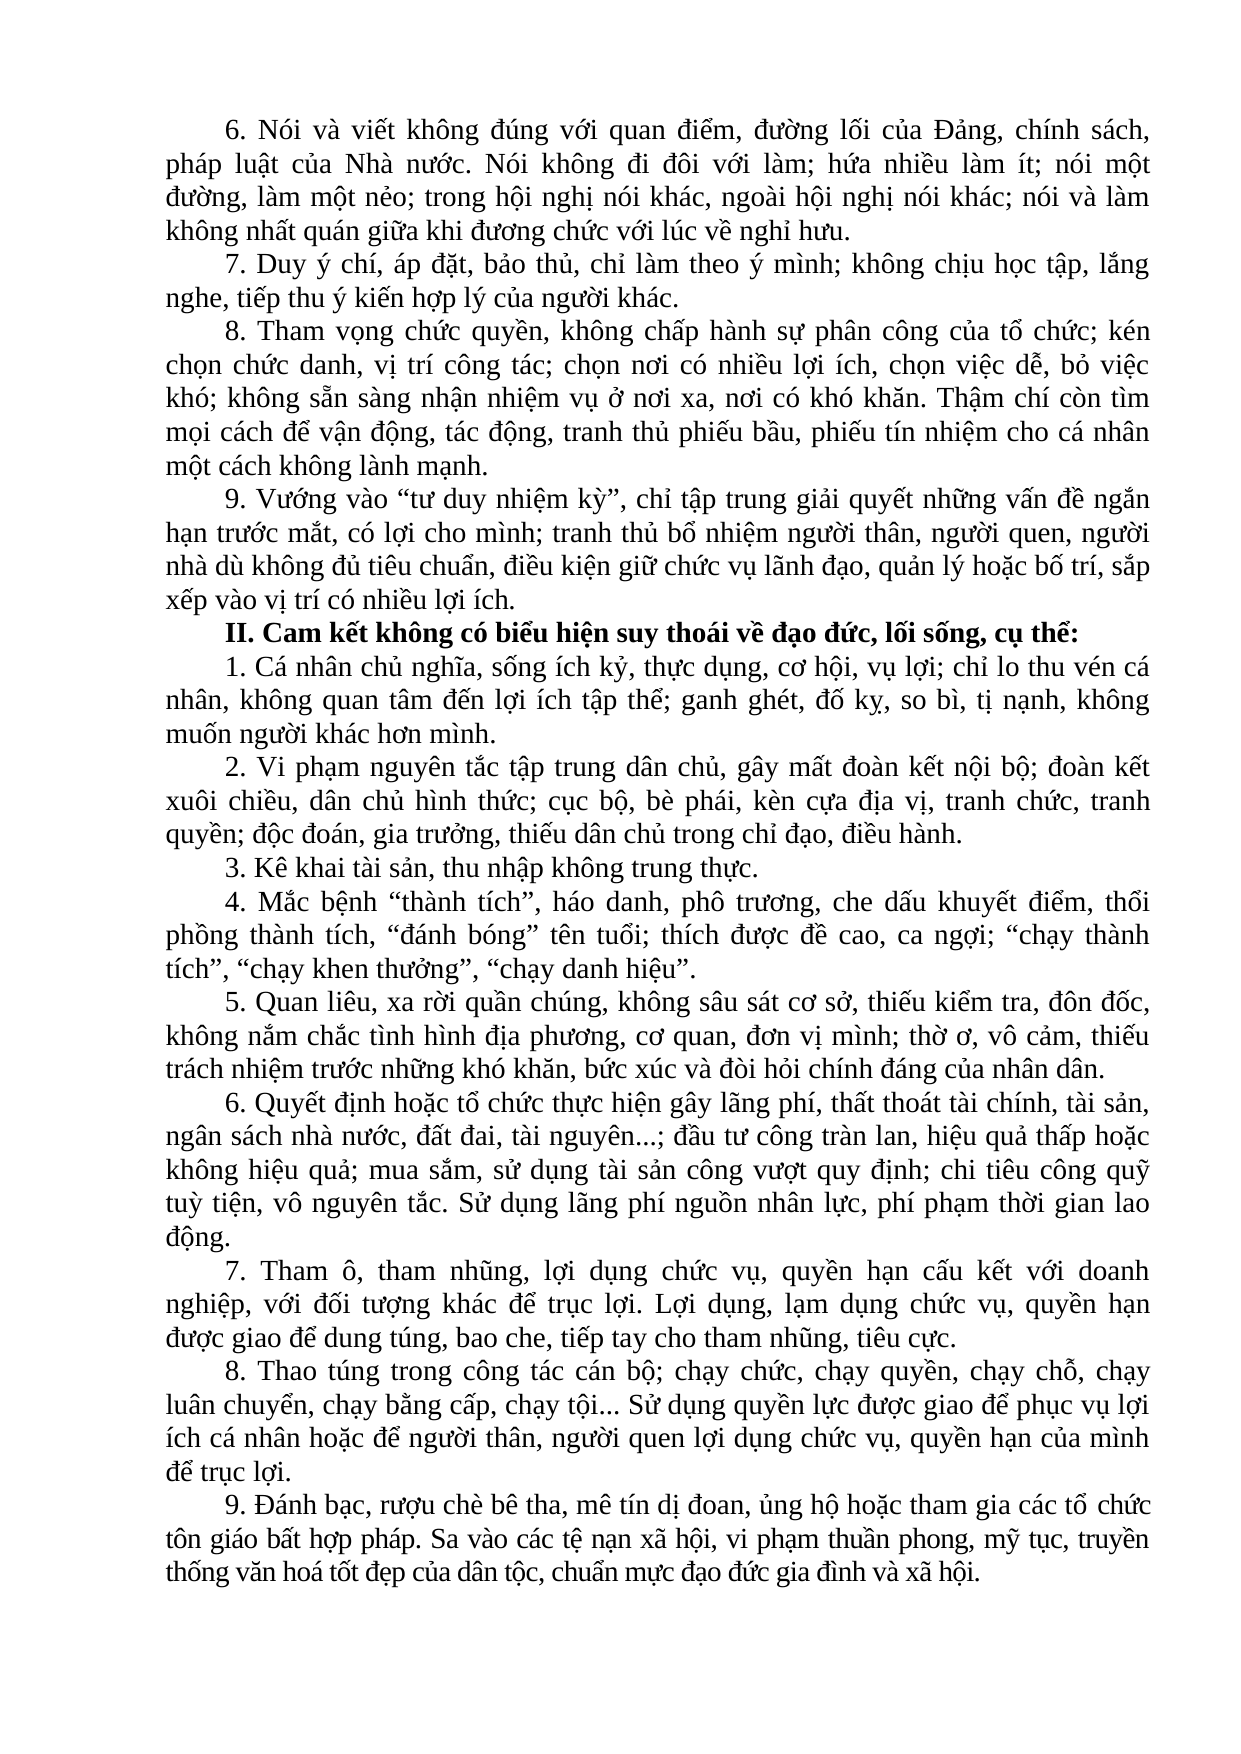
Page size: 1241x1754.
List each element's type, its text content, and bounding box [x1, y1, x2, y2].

text 9. Vướng vào “tư duy nhiệm kỳ”, chỉ tập trung giải quyết những vấn đề ngắn hạn trước mắt, có lợi cho mình; tranh thủ bổ nhiệm người thân, người quen, người nhà dù không đủ tiêu chuẩn, điều kiện giữ chức vụ lãnh đạo, quản lý hoặc bố trí, sắp xếp vào vị trí có nhiều lợi ích. [165, 481, 1152, 615]
text 8. Tham vọng chức quyền, không chấp hành sự phân công của tổ chức; kén chọn chức danh, vị trí công tác; chọn nơi có nhiều lợi ích, chọn việc dễ, bỏ việc khó; không sẵn sàng nhận nhiệm vụ ở nơi xa, nơi có khó khăn. Thậm chí còn tìm mọi cách để vận động, tác động, tranh thủ phiếu bầu, phiếu tín nhiệm cho cá nhân một cách không lành mạnh. [165, 313, 1152, 481]
text 2. Vi phạm nguyên tắc tập trung dân chủ, gây mất đoàn kết nội bộ; đoàn kết xuôi chiều, dân chủ hình thức; cục bộ, bè phái, kèn cựa địa vị, tranh chức, tranh quyền; độc đoán, gia trưởng, thiếu dân chủ trong chỉ đạo, điều hành. [165, 749, 1152, 850]
text 7. Tham ô, tham nhũng, lợi dụng chức vụ, quyền hạn cấu kết với doanh nghiệp, với đối tượng khác để trục lợi. Lợi dụng, lạm dụng chức vụ, quyền hạn được giao để dung túng, bao che, tiếp tay cho tham nhũng, tiêu cực. [165, 1253, 1152, 1353]
text II. Cam kết không có biểu hiện suy thoái về đạo đức, lối sống, cụ thể: [165, 615, 1152, 649]
text 8. Thao túng trong công tác cán bộ; chạy chức, chạy quyền, chạy chỗ, chạy luân chuyển, chạy bằng cấp, chạy tội... Sử dụng quyền lực được giao để phục vụ lợi ích cá nhân hoặc để người thân, người quen lợi dụng chức vụ, quyền hạn của mình để trục lợi. [165, 1353, 1152, 1487]
text 5. Quan liêu, xa rời quần chúng, không sâu sát cơ sở, thiếu kiểm tra, đôn đốc, không nắm chắc tình hình địa phương, cơ quan, đơn vị mình; thờ ơ, vô cảm, thiếu trách nhiệm trước những khó khăn, bức xúc và đòi hỏi chính đáng của nhân dân. [165, 984, 1152, 1085]
text 4. Mắc bệnh “thành tích”, háo danh, phô trương, che dấu khuyết điểm, thổi phồng thành tích, “đánh bóng” tên tuổi; thích được đề cao, ca ngợi; “chạy thành tích”, “chạy khen thưởng”, “chạy danh hiệu”. [165, 884, 1152, 984]
text 6. Quyết định hoặc tổ chức thực hiện gây lãng phí, thất thoát tài chính, tài sản, ngân sách nhà nước, đất đai, tài nguyên...; đầu tư công tràn lan, hiệu quả thấp hoặc không hiệu quả; mua sắm, sử dụng tài sản công vượt quy định; chi tiêu công quỹ tuỳ tiện, vô nguyên tắc. Sử dụng lãng phí nguồn nhân lực, phí phạm thời gian lao động. [165, 1085, 1152, 1253]
text 1. Cá nhân chủ nghĩa, sống ích kỷ, thực dụng, cơ hội, vụ lợi; chỉ lo thu vén cá nhân, không quan tâm đến lợi ích tập thể; ganh ghét, đố kỵ, so bì, tị nạnh, không muốn người khác hơn mình. [165, 649, 1152, 749]
text 3. Kê khai tài sản, thu nhập không trung thực. [165, 850, 1152, 884]
text 9. Đánh bạc, rượu chè bê tha, mê tín dị đoan, ủng hộ hoặc tham gia các tổ chức tôn giáo bất hợp pháp. Sa vào các tệ nạn xã hội, vi phạm thuần phong, mỹ tục, truyền thống văn hoá tốt đẹp của dân tộc, chuẩn mực đạo đức gia đình và xã hội. [165, 1487, 1152, 1588]
text 7. Duy ý chí, áp đặt, bảo thủ, chỉ làm theo ý mình; không chịu học tập, lắng nghe, tiếp thu ý kiến hợp lý của người khác. [165, 246, 1152, 313]
text 6. Nói và viết không đúng với quan điểm, đường lối của Đảng, chính sách, pháp luật của Nhà nước. Nói không đi đôi với làm; hứa nhiều làm ít; nói một đường, làm một nẻo; trong hội nghị nói khác, ngoài hội nghị nói khác; nói và làm không nhất quán giữa khi đương chức với lúc về nghỉ hưu. [165, 112, 1152, 246]
